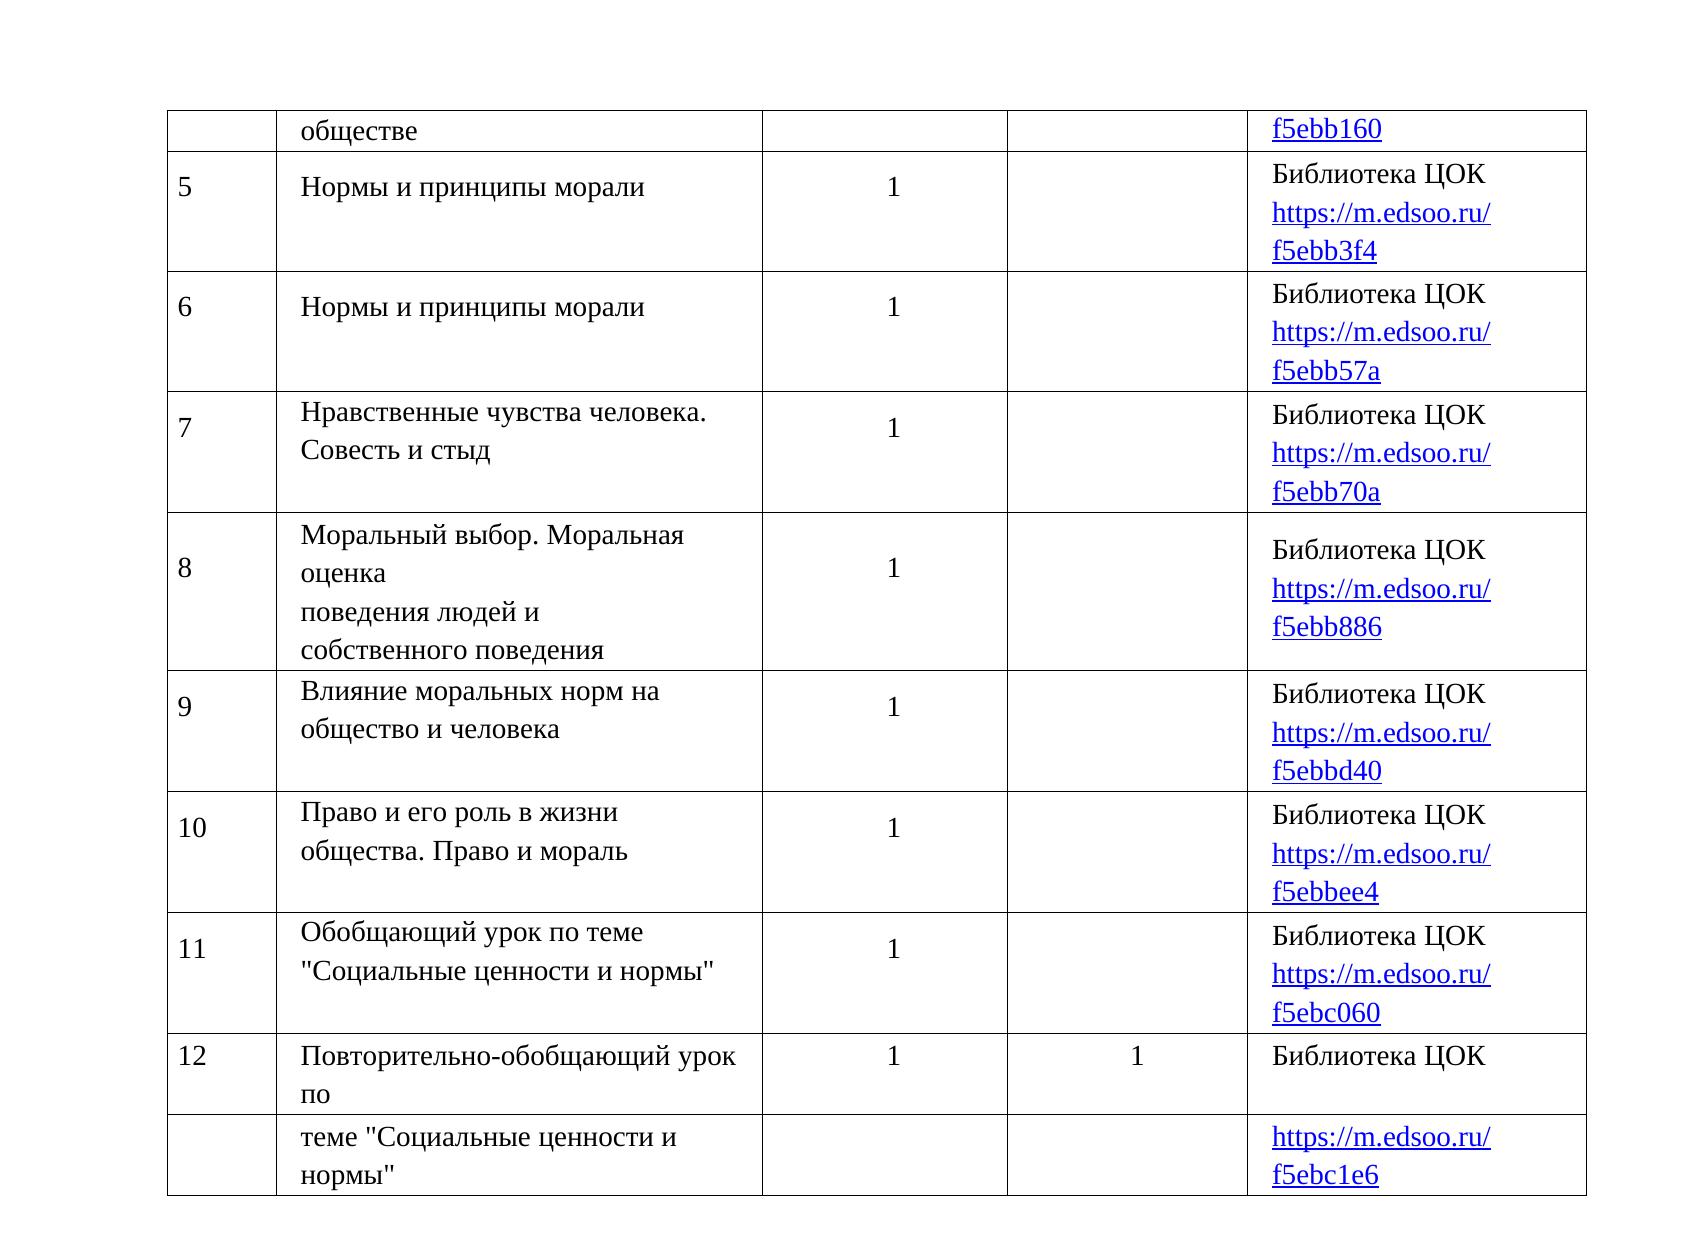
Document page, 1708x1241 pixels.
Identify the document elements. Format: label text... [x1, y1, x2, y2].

table_cell [1008, 111, 1247, 151]
table_cell Нравственные чувства человека. Совесть и стыд [277, 392, 762, 512]
table_cell [1008, 392, 1247, 512]
table_cell [1008, 272, 1247, 391]
table_cell Повторительно-обобщающий урок по [277, 1034, 762, 1114]
table_cell 6 [168, 272, 276, 391]
table_cell Библиотека ЦОК https://m.edsoo.ru/f5ebbd40 [1248, 671, 1586, 791]
table_cell [168, 1115, 276, 1195]
table_cell Библиотека ЦОК [1248, 1034, 1586, 1114]
table_cell https://m.edsoo.ru/f5ebc1e6 [1248, 1115, 1586, 1195]
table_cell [1248, 111, 1586, 151]
table_cell 4 [168, 111, 276, 151]
table_cell [1008, 913, 1247, 1032]
table_cell 1 [763, 152, 1007, 271]
table_cell 5 [168, 152, 276, 271]
table_cell Библиотека ЦОК https://m.edsoo.ru/f5ebc060 [1248, 913, 1586, 1032]
table_cell 1 [763, 111, 1007, 151]
table_cell 1 [763, 792, 1007, 912]
table_cell 9 [168, 671, 276, 791]
table_cell [1008, 1115, 1247, 1195]
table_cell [277, 111, 762, 151]
table_cell [1008, 671, 1247, 791]
table_cell [763, 1115, 1007, 1195]
table_cell 1 [763, 913, 1007, 1032]
table_cell Влияние моральных норм на общество и человека [277, 671, 762, 791]
table_cell [1008, 152, 1247, 271]
table_cell Нормы и принципы морали [277, 272, 762, 391]
table_cell 12 [168, 1034, 276, 1114]
table_cell Библиотека ЦОК https://m.edsoo.ru/f5ebb3f4 [1248, 152, 1586, 271]
table_cell Обобщающий урок по теме "Социальные ценности и нормы" [277, 913, 762, 1032]
table_cell [1008, 792, 1247, 912]
table_cell Нормы и принципы морали [277, 152, 762, 271]
table_cell Библиотека ЦОК https://m.edsoo.ru/f5ebb886 [1248, 513, 1586, 670]
table_cell 1 [763, 671, 1007, 791]
table_cell [1008, 513, 1247, 670]
table_cell 11 [168, 913, 276, 1032]
table_cell 10 [168, 792, 276, 912]
table_cell теме "Социальные ценности и нормы" [277, 1115, 762, 1195]
table_cell Библиотека ЦОК https://m.edsoo.ru/f5ebb57a [1248, 272, 1586, 391]
table_cell Библиотека ЦОК https://m.edsoo.ru/f5ebb70a [1248, 392, 1586, 512]
table_cell 8 [168, 513, 276, 670]
table_cell 1 [763, 272, 1007, 391]
table_cell 7 [168, 392, 276, 512]
table_cell 1 [763, 513, 1007, 670]
table_cell 1 [763, 1034, 1007, 1114]
table_cell 1 [763, 392, 1007, 512]
table_cell 1 [1008, 1034, 1247, 1114]
table_cell Библиотека ЦОК https://m.edsoo.ru/f5ebbee4 [1248, 792, 1586, 912]
table_cell Право и его роль в жизни общества. Право и мораль [277, 792, 762, 912]
table_cell Моральный выбор. Моральная оценка поведения людей и собственного поведения [277, 513, 762, 670]
